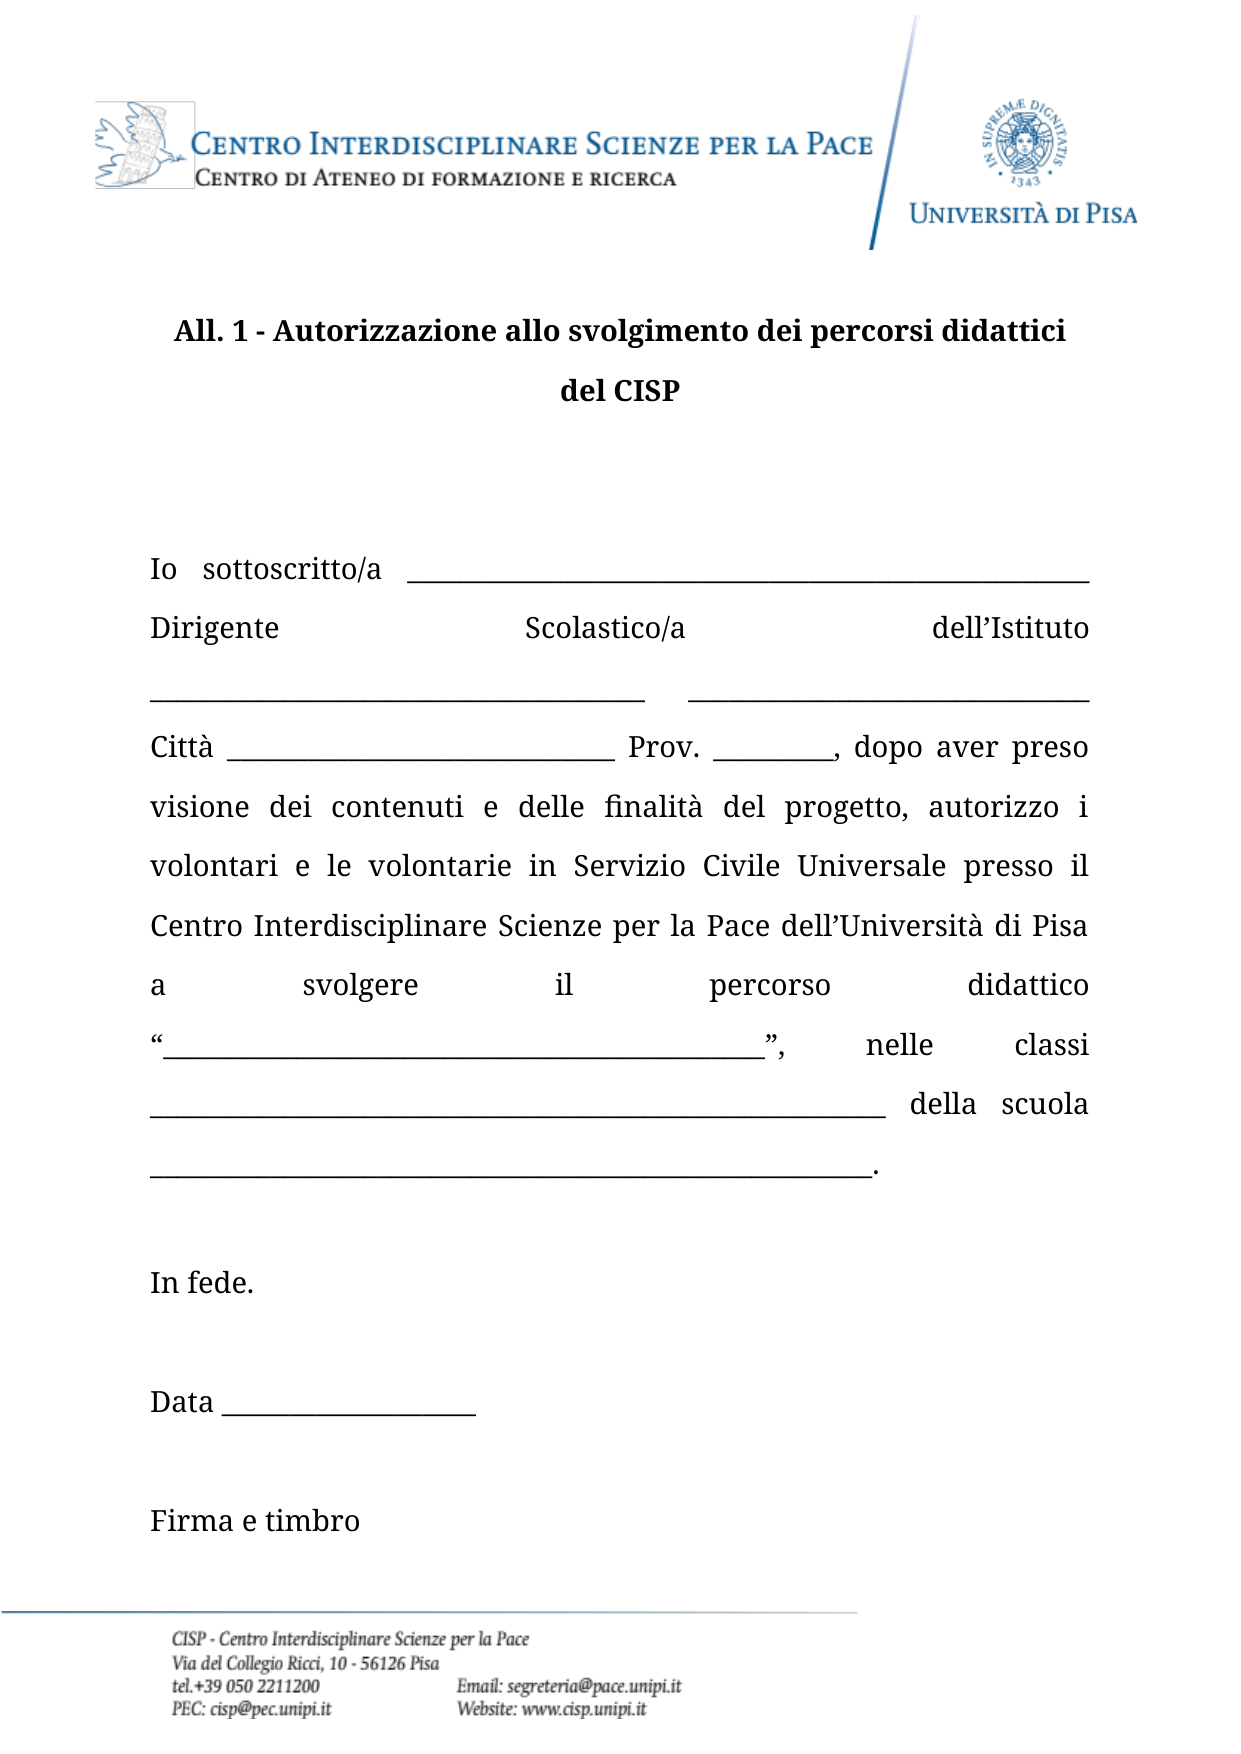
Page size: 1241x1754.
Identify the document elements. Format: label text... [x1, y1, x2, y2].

text In fede. [150, 1262, 1090, 1302]
text Firma e timbro [150, 1500, 1090, 1539]
text Io sottoscritto/a ___________________________________________________ Dirigente Scolastico/a dell’Istituto _____________________________________ ______________________________ Città _____________________________ Prov. _________, dopo aver preso visione dei contenuti e delle finalità del progetto, autorizzo i volontari e le volontarie in Servizio Civile Universale presso il Centro Interdisciplinare Scienze per la Pace dell’Università di Pisa a svolgere il percorso didattico “_____________________________________________”, nelle classi _______________________________________________________ della scuola ______________________________________________________. [150, 548, 1090, 1183]
text All. 1 - Autorizzazione allo svolgimento dei percorsi didattici del CISP [150, 310, 1090, 409]
text Data ___________________ [150, 1381, 1090, 1421]
